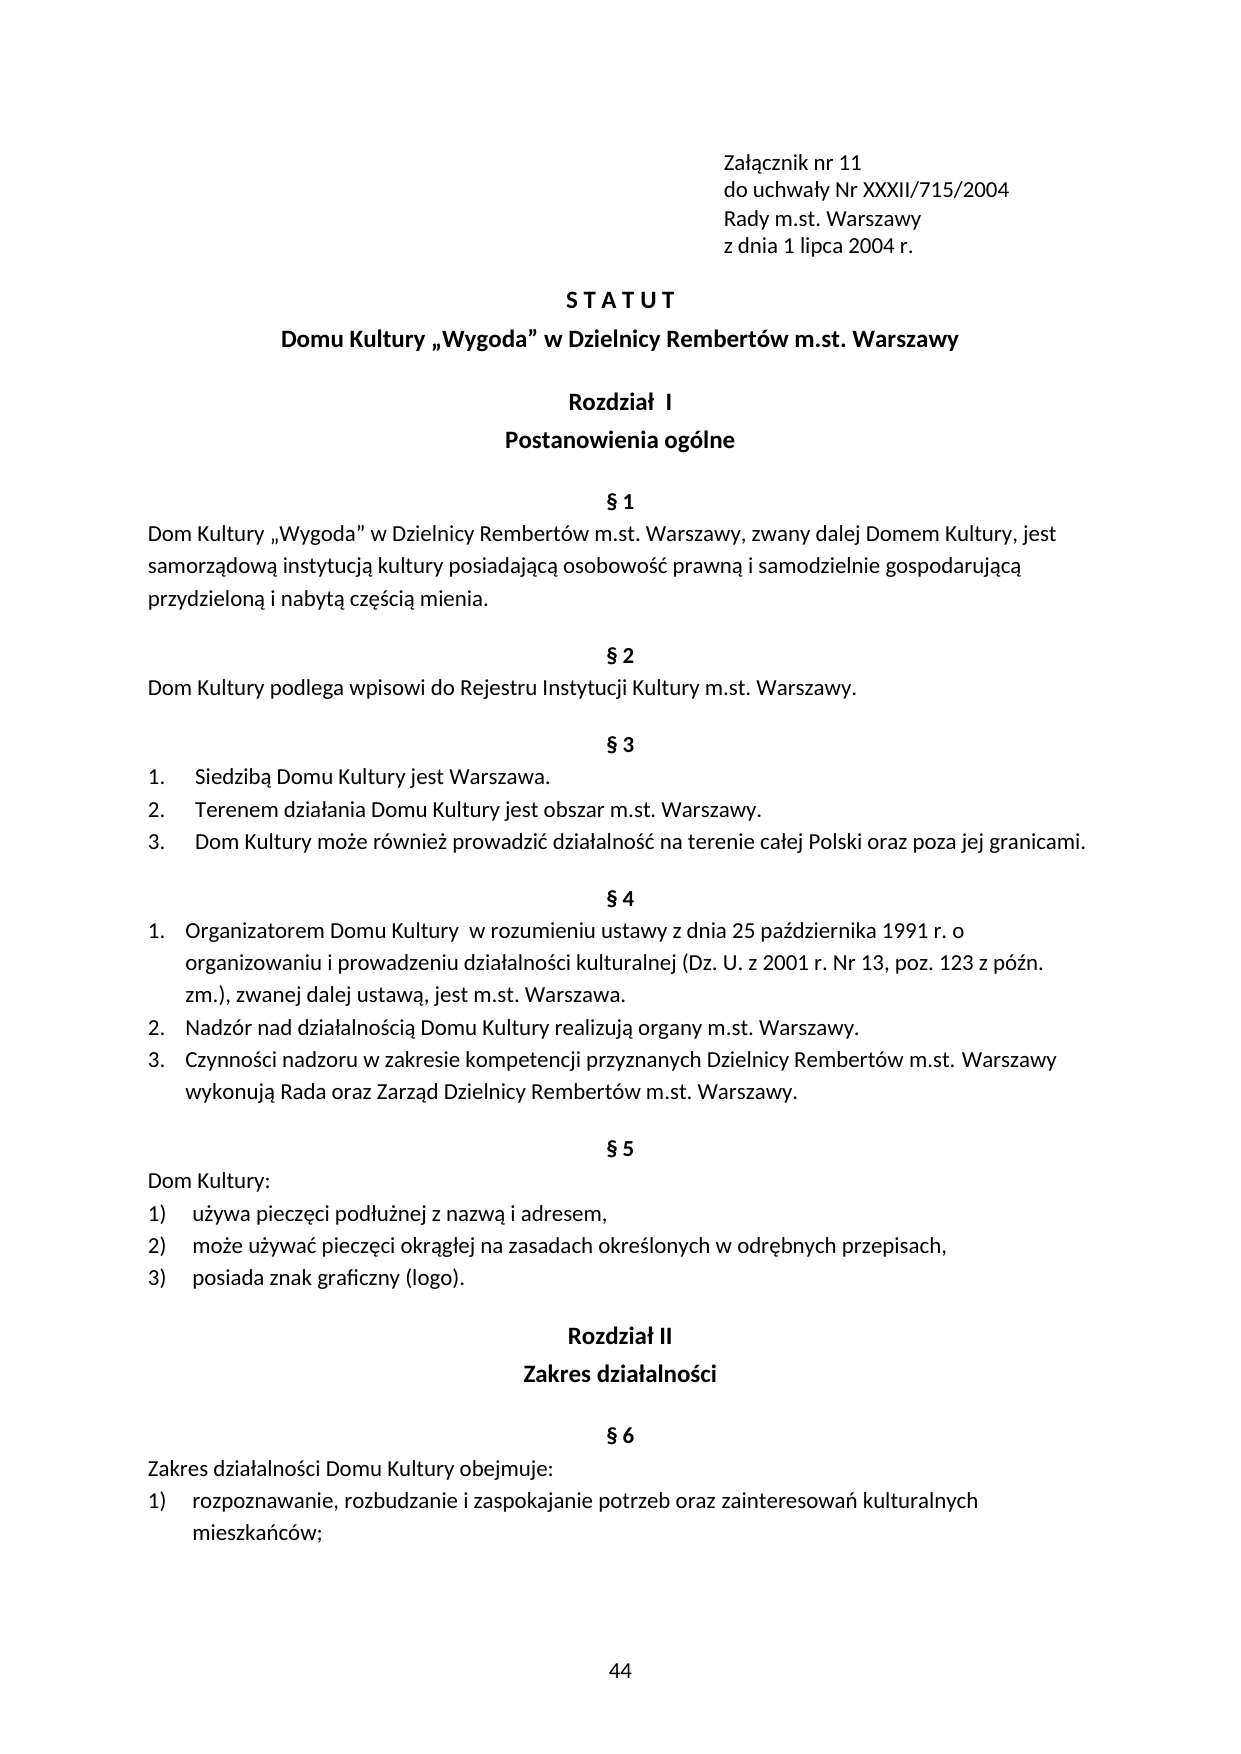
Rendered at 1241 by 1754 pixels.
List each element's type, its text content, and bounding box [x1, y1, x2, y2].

list Dom Kultury może również prowadzić działalność na terenie całej Polski oraz poza jej granicami. [148, 827, 1093, 855]
list rozpoznawanie, rozbudzanie i zaspokajanie potrzeb oraz zainteresowań kulturalnych mieszkańców; [148, 1486, 1093, 1546]
text Załącznik nr 11 [723, 148, 1093, 176]
text Zakres działalności [148, 1358, 1093, 1389]
text § 3 [148, 730, 1093, 758]
list może używać pieczęci okrągłej na zasadach określonych w odrębnych przepisach, [148, 1231, 1093, 1259]
list Terenem działania Domu Kultury jest obszar m.st. Warszawy. [148, 795, 1093, 823]
text S T A T U T [148, 285, 1093, 315]
text Rozdział I [148, 386, 1093, 416]
text § 1 [148, 487, 1093, 515]
text Rady m.st. Warszawy [723, 204, 1093, 232]
text Domu Kultury „Wygoda” w Dzielnicy Rembertów m.st. Warszawy [148, 323, 1093, 353]
text § 2 [148, 641, 1093, 669]
text Rozdział II [148, 1320, 1093, 1351]
list posiada znak graficzny (logo). [148, 1263, 1093, 1291]
text Dom Kultury podlega wpisowi do Rejestru Instytucji Kultury m.st. Warszawy. [148, 673, 1093, 701]
text Dom Kultury „Wygoda” w Dzielnicy Rembertów m.st. Warszawy, zwany dalej Domem Kultury, jest samorządową instytucją kultury posiadającą osobowość prawną i samodzielnie gospodarującą przydzieloną i nabytą częścią mienia. [148, 519, 1093, 612]
list Nadzór nad działalnością Domu Kultury realizują organy m.st. Warszawy. [148, 1013, 1093, 1041]
list używa pieczęci podłużnej z nazwą i adresem, [148, 1199, 1093, 1227]
text Postanowienia ogólne [148, 424, 1093, 454]
text do uchwały Nr XXXII/715/2004 [723, 176, 1093, 204]
text § 4 [148, 884, 1093, 912]
list Organizatorem Domu Kultury w rozumieniu ustawy z dnia 25 października 1991 r. o organizowaniu i prowadzeniu działalności kulturalnej (Dz. U. z 2001 r. Nr 13, poz. 123 z późn. zm.), zwanej dalej ustawą, jest m.st. Warszawa. [148, 916, 1093, 1009]
list Siedzibą Domu Kultury jest Warszawa. [148, 762, 1093, 791]
list Czynności nadzoru w zakresie kompetencji przyznanych Dzielnicy Rembertów m.st. Warszawy wykonują Rada oraz Zarząd Dzielnicy Rembertów m.st. Warszawy. [148, 1045, 1093, 1105]
text § 6 [148, 1422, 1093, 1449]
text z dnia 1 lipca 2004 r. [723, 232, 1093, 260]
text Zakres działalności Domu Kultury obejmuje: [148, 1454, 1093, 1482]
text § 5 [148, 1134, 1093, 1162]
text Dom Kultury: [148, 1167, 1093, 1194]
